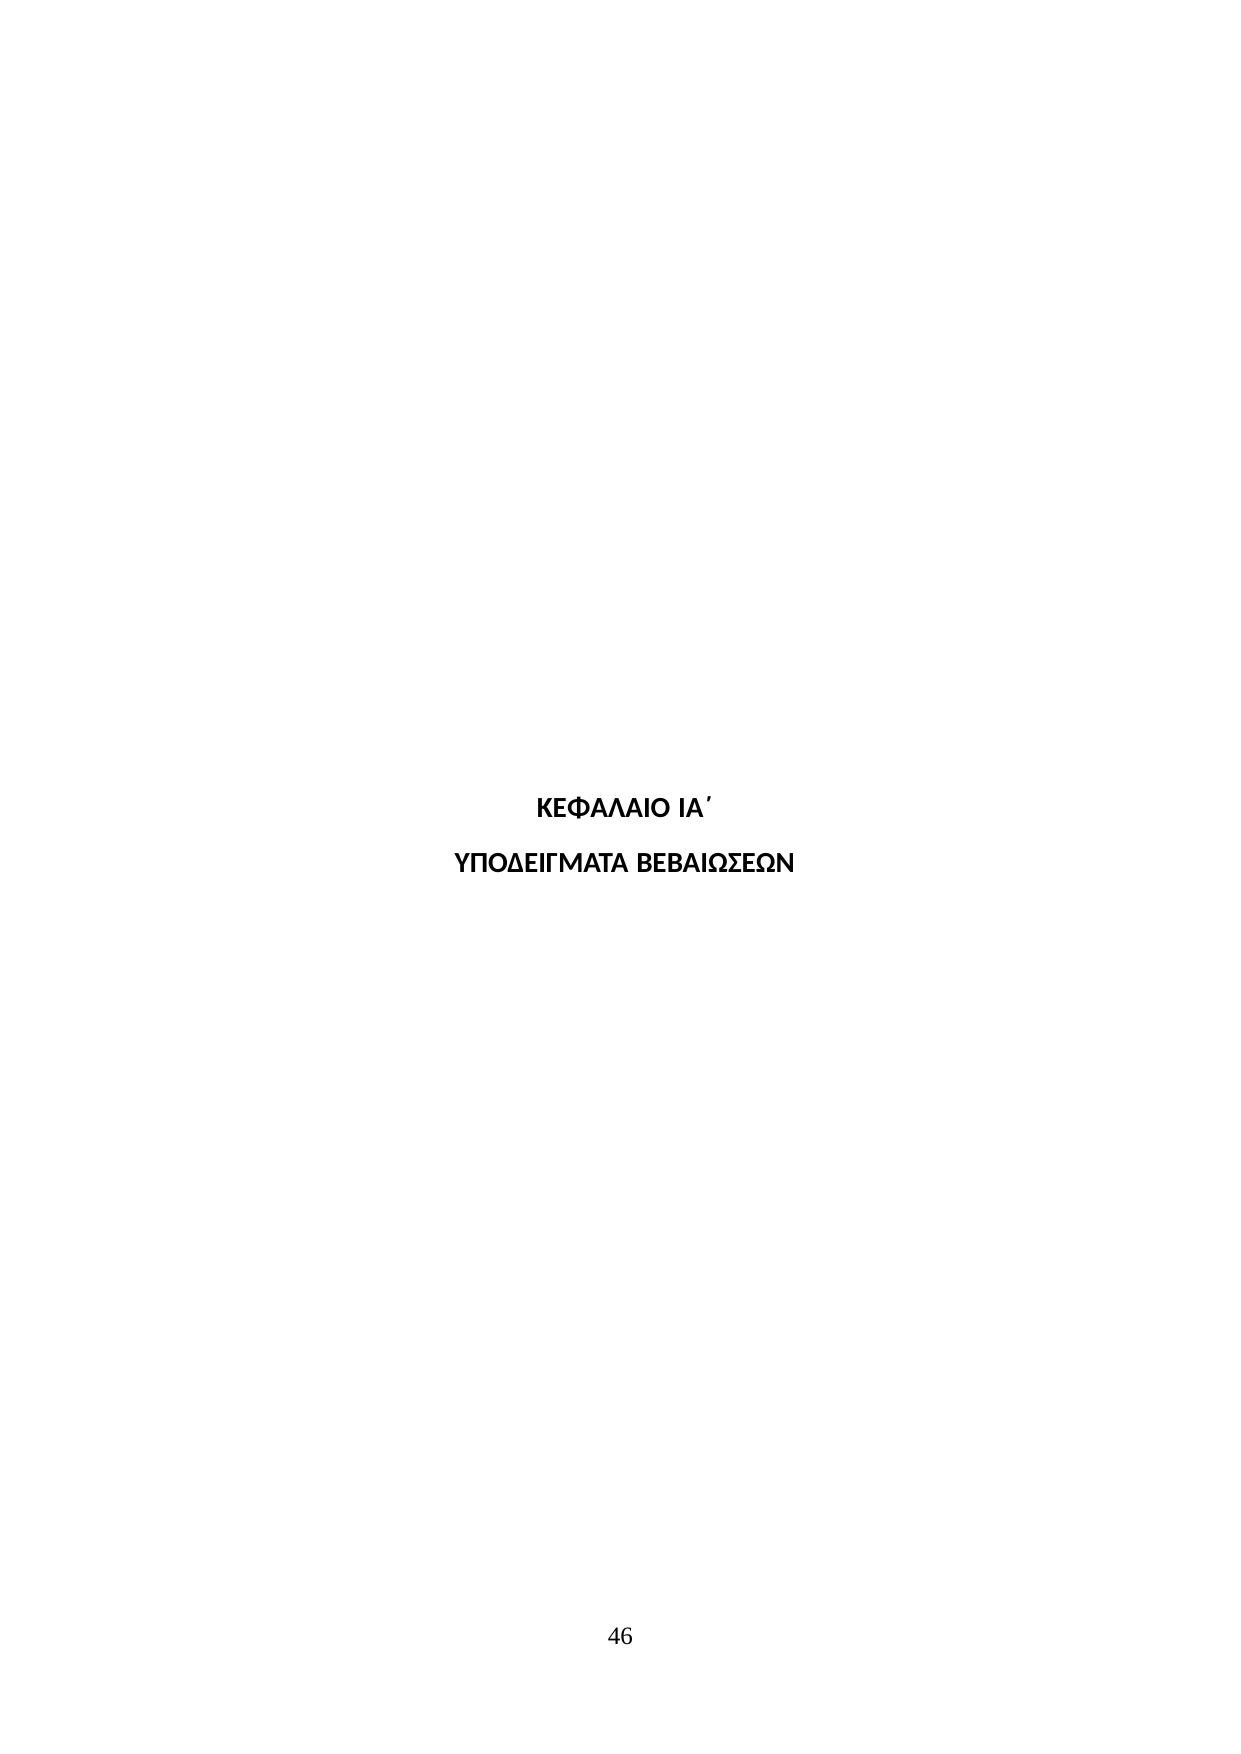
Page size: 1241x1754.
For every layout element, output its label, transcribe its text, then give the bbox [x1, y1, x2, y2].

subtitle ΥΠΟΔΕΙΓΜΑΤΑ ΒΕΒΑΙΩΣΕΩΝ [100, 844, 1149, 880]
subtitle ΚΕΦΑΛΑΙΟ ΙΑ΄ [100, 789, 1149, 824]
